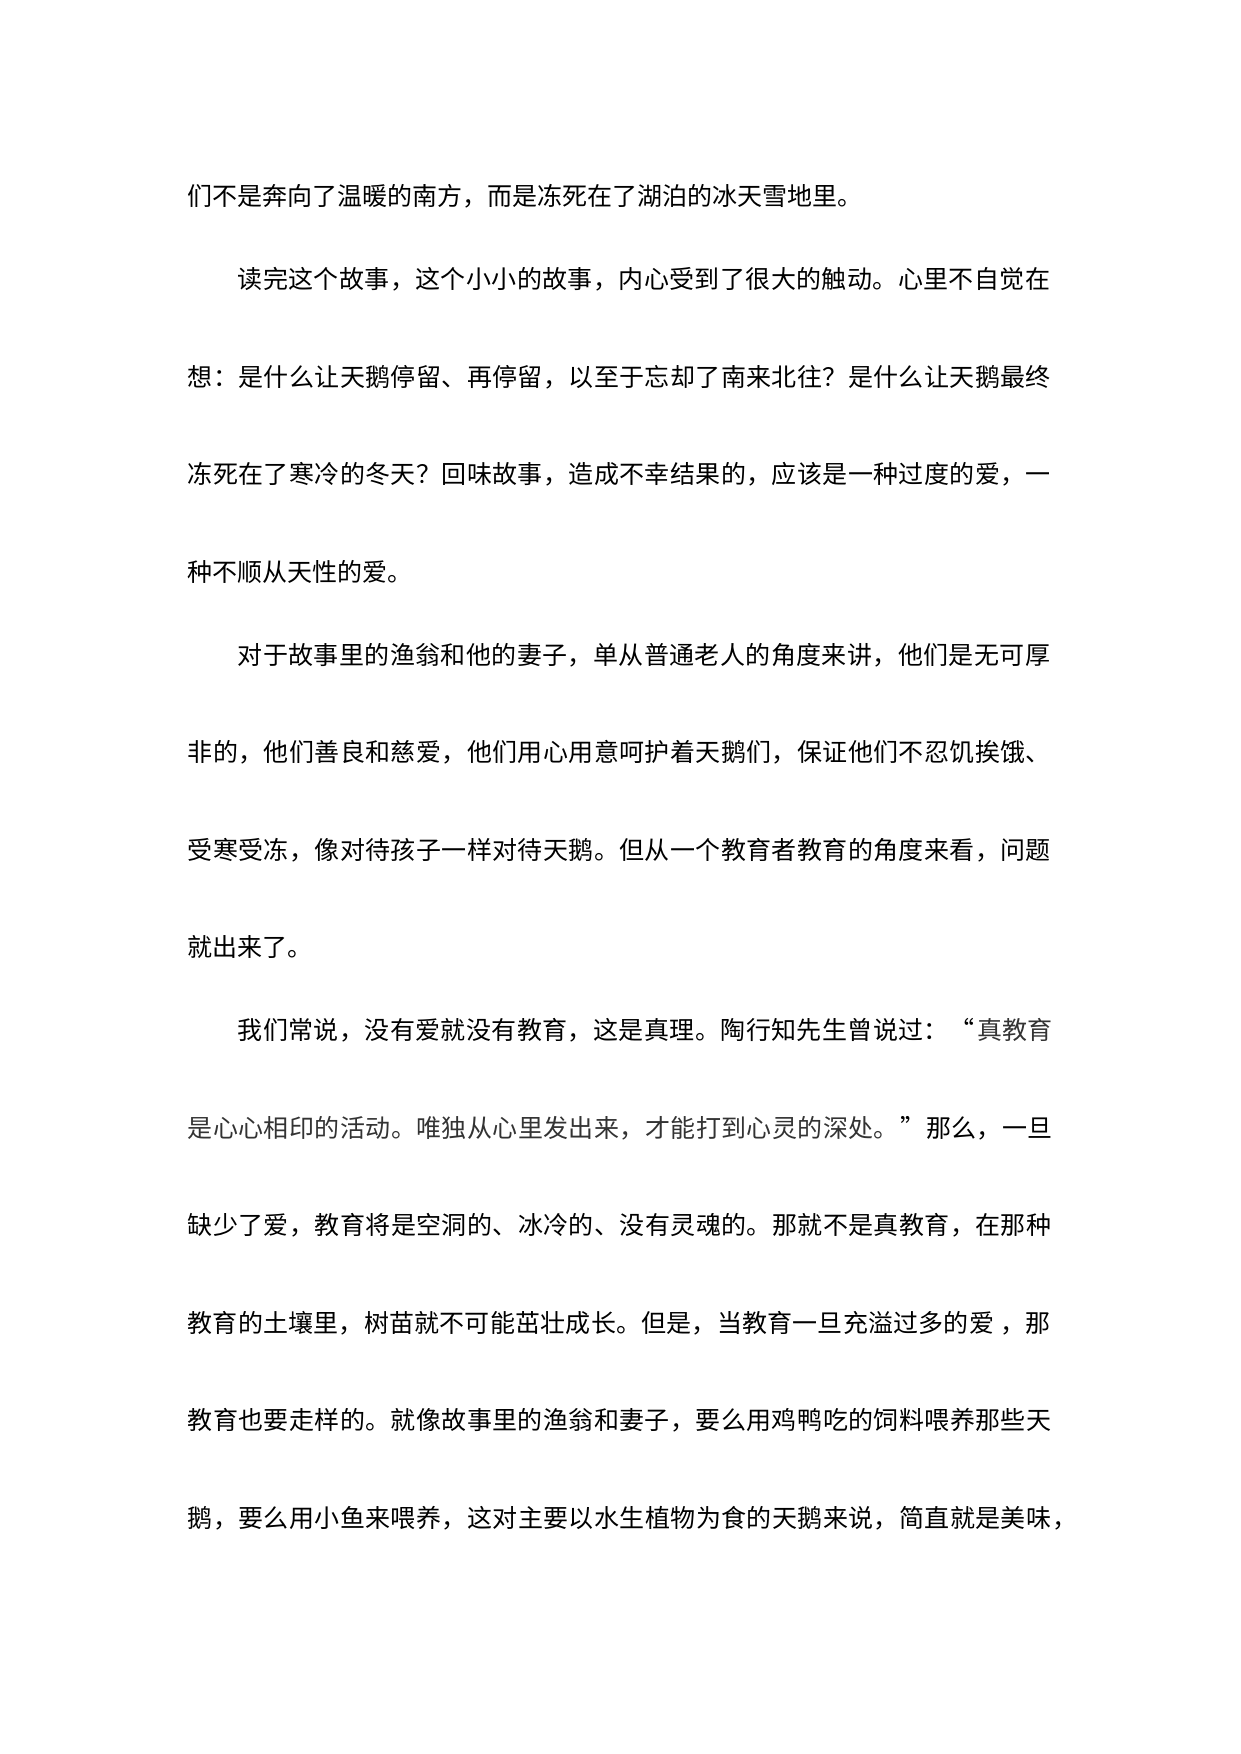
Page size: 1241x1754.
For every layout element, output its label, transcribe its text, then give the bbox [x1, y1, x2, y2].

text 读完这个故事，这个小小的故事，内心受到了很大的触动。心里不自觉在想：是什么让天鹅停留、再停留，以至于忘却了南来北往？是什么让天鹅最终冻死在了寒冷的冬天？回味故事，造成不幸结果的，应该是一种过度的爱，一种不顺从天性的爱。 [187, 245, 1053, 603]
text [187, 162, 1053, 227]
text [187, 996, 1053, 1549]
text 对于故事里的渔翁和他的妻子，单从普通老人的角度来讲，他们是无可厚非的，他们善良和慈爱，他们用心用意呵护着天鹅们，保证他们不忍饥挨饿、受寒受冻，像对待孩子一样对待天鹅。但从一个教育者教育的角度来看，问题就出来了。 [187, 621, 1053, 978]
